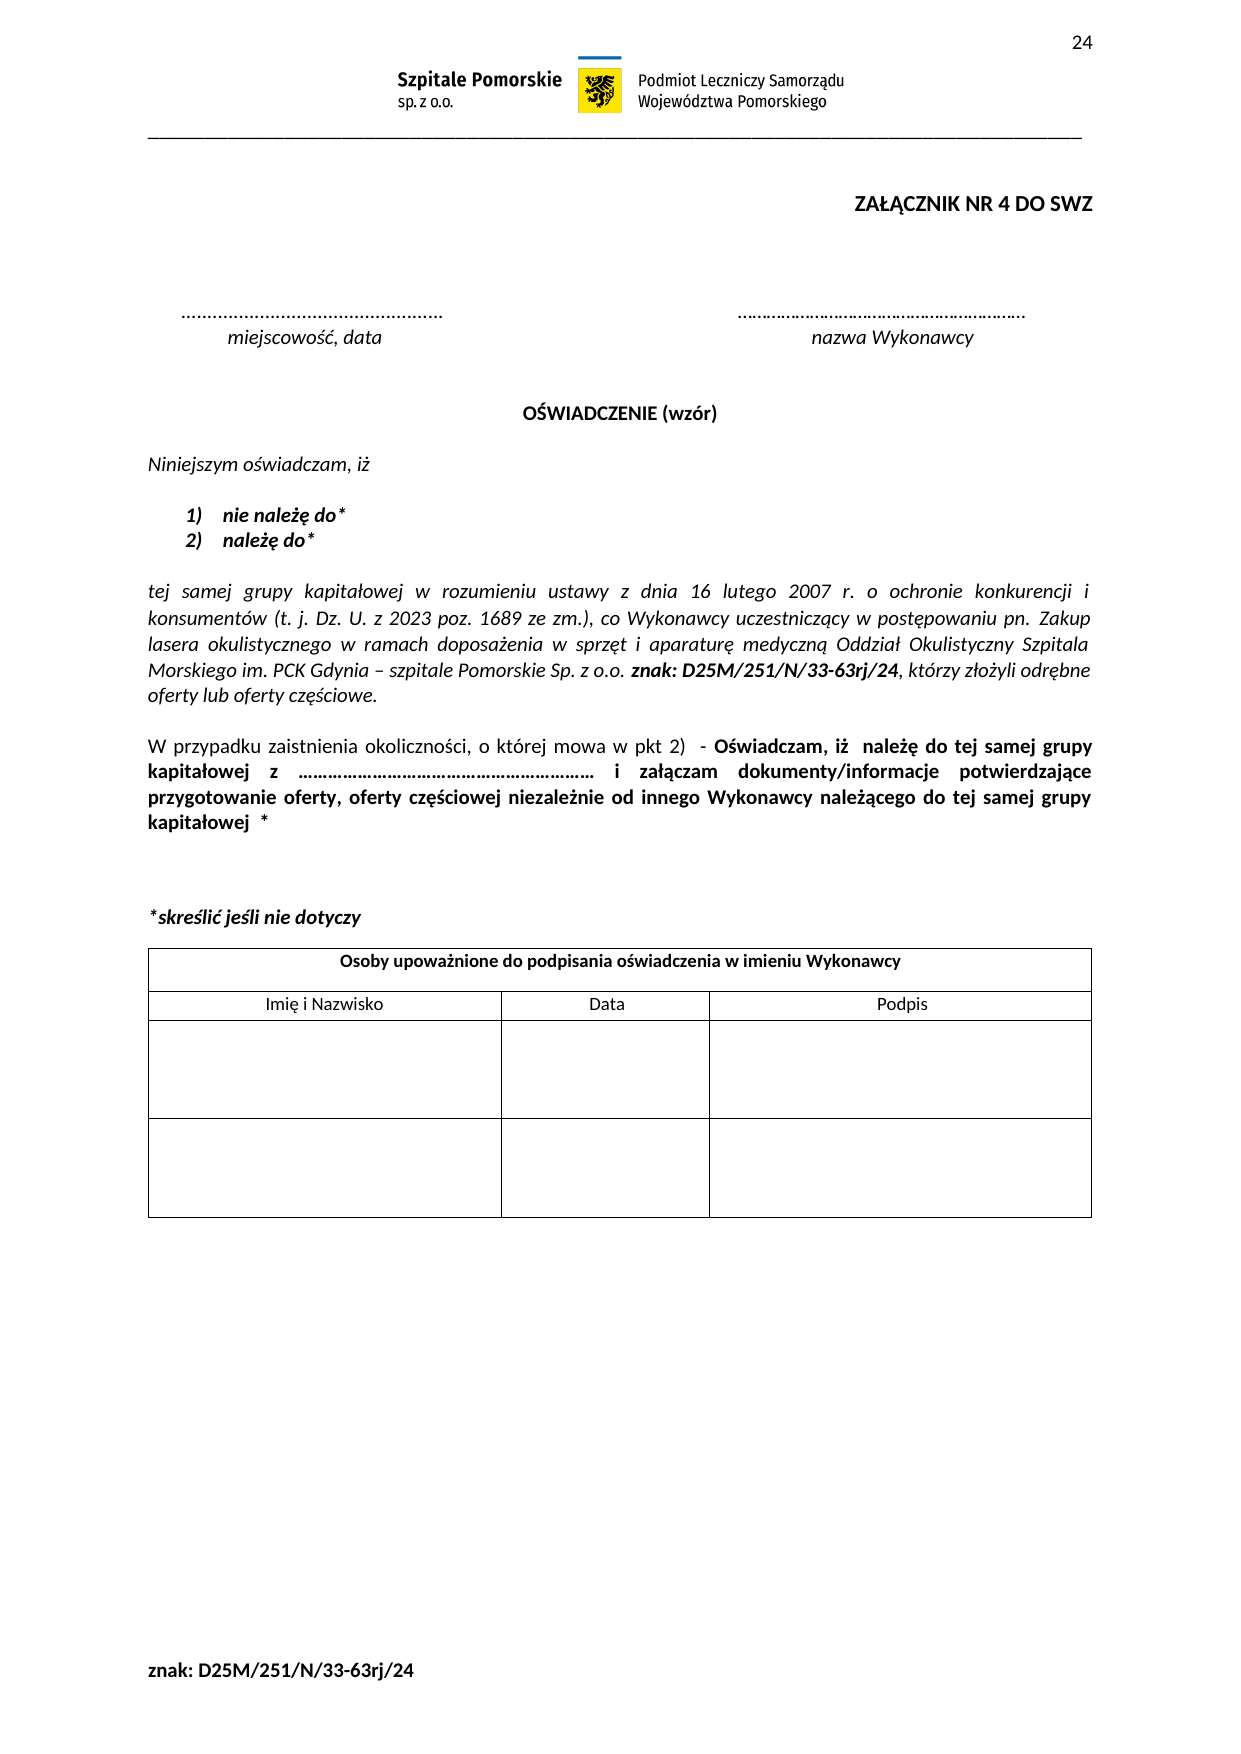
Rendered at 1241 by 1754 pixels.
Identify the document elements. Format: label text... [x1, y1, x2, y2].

text *skreślić jeśli nie dotyczy [148, 904, 1093, 930]
table_cell Imię i Nazwisko [149, 992, 501, 1020]
text Niniejszym oświadczam, iż [148, 451, 1093, 476]
table_cell [149, 1021, 501, 1118]
table_cell Data [502, 992, 709, 1020]
table_cell Podpis [710, 992, 1091, 1020]
table_cell [710, 1119, 1091, 1217]
table_cell [710, 1021, 1091, 1118]
table_cell [502, 1119, 709, 1217]
table_header Osoby upoważnione do podpisania oświadczenia w imieniu Wykonawcy [149, 949, 1091, 991]
table_cell [149, 1119, 501, 1217]
picture [396, 55, 844, 114]
table_cell [502, 1021, 709, 1118]
text OŚWIADCZENIE (wzór) [148, 400, 1093, 426]
text ZAŁĄCZNIK NR 4 DO SWZ [148, 189, 1093, 217]
text tej samej grupy kapitałowej w rozumieniu ustawy z dnia 16 lutego 2007 r. o ochronie konkurencji i konsumentów (t. j. Dz. U. z 2023 poz. 1689 ze zm.), co Wykonawcy uczestniczący w postępowaniu pn. Zakup lasera okulistycznego w ramach doposażenia w sprzęt i aparaturę medyczną Oddział Okulistyczny Szpitala Morskiego im. PCK Gdynia – szpitale Pomorskie Sp. z o.o. znak: D25M/251/N/33-63rj/24, którzy złożyli odrębne oferty lub oferty częściowe. [148, 578, 1093, 708]
text .................................................. …………………………………………………… [148, 298, 1093, 324]
text miejscowość, data nazwa Wykonawcy [148, 324, 1093, 349]
list należę do* [185, 527, 1093, 553]
text W przypadku zaistnienia okoliczności, o której mowa w pkt 2) - Oświadczam, iż należę do tej samej grupy kapitałowej z …………………………………………………… i załączam dokumenty/informacje potwierdzające przygotowanie oferty, oferty częściowej niezależnie od innego Wykonawcy należącego do tej samej grupy kapitałowej * [148, 733, 1093, 835]
list nie należę do* [185, 502, 1093, 527]
